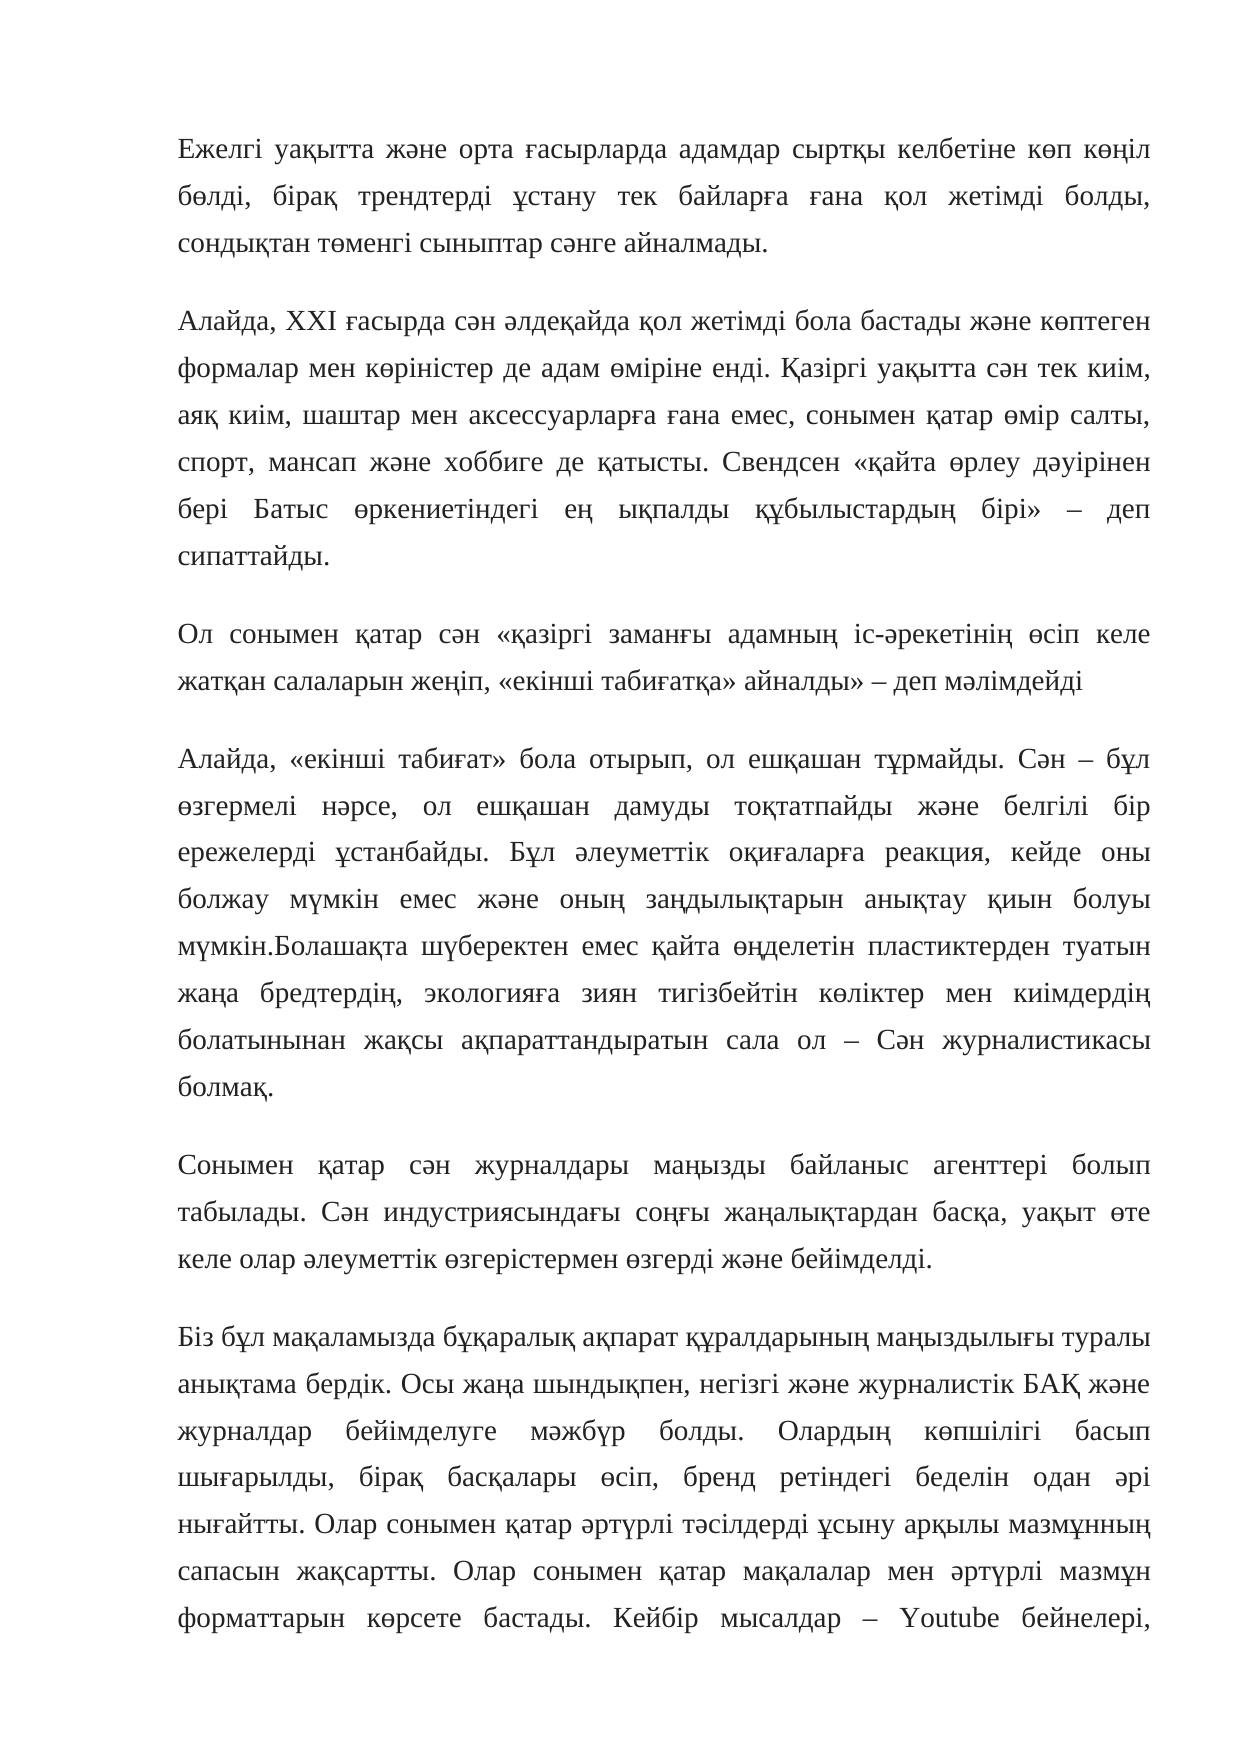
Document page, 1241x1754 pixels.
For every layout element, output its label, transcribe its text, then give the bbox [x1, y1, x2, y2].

text Ежелгі уақытта және орта ғасырларда адамдар сыртқы келбетіне көп көңіл бөлді, бірақ трендтерді ұстану тек байларға ғана қол жетімді болды, сондықтан төменгі сыныптар сәнге айналмады. [177, 118, 1152, 259]
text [177, 1306, 1152, 1634]
text Алайда, «екінші табиғат» бола отырып, ол ешқашан тұрмайды. Сән – бұл өзгермелі нәрсе, ол ешқашан дамуды тоқтатпайды және белгілі бір ережелерді ұстанбайды. Бұл әлеуметтік оқиғаларға реакция, кейде оны болжау мүмкін емес және оның заңдылықтарын анықтау қиын болуы мүмкін.Болашақта шүберектен емес қайта өңделетін пластиктерден туатын жаңа бредтердің, экологияға зиян тигізбейтін көліктер мен киімдердің болатынынан жақсы ақпараттандыратын сала ол – Сән журналистикасы болмақ. [177, 727, 1152, 1102]
text Ол сонымен қатар сән «қазіргі заманғы адамның іс-әрекетінің өсіп келе жатқан салаларын жеңіп, «екінші табиғатқа» айналды» – деп мәлімдейді [177, 602, 1152, 696]
text Сонымен қатар сән журналдары маңызды байланыс агенттері болып табылады. Сән индустриясындағы соңғы жаңалықтардан басқа, уақыт өте келе олар әлеуметтік өзгерістермен өзгерді және бейімделді. [177, 1134, 1152, 1274]
text Алайда, ХХІ ғасырда сән әлдеқайда қол жетімді бола бастады және көптеген формалар мен көріністер де адам өміріне енді. Қазіргі уақытта сән тек киім, аяқ киім, шаштар мен аксессуарларға ғана емес, сонымен қатар өмір салты, спорт, мансап және хоббиге де қатысты. Свендсен «қайта өрлеу дәуірінен бері Батыс өркениетіндегі ең ықпалды құбылыстардың бірі» – деп сипаттайды. [177, 290, 1152, 571]
